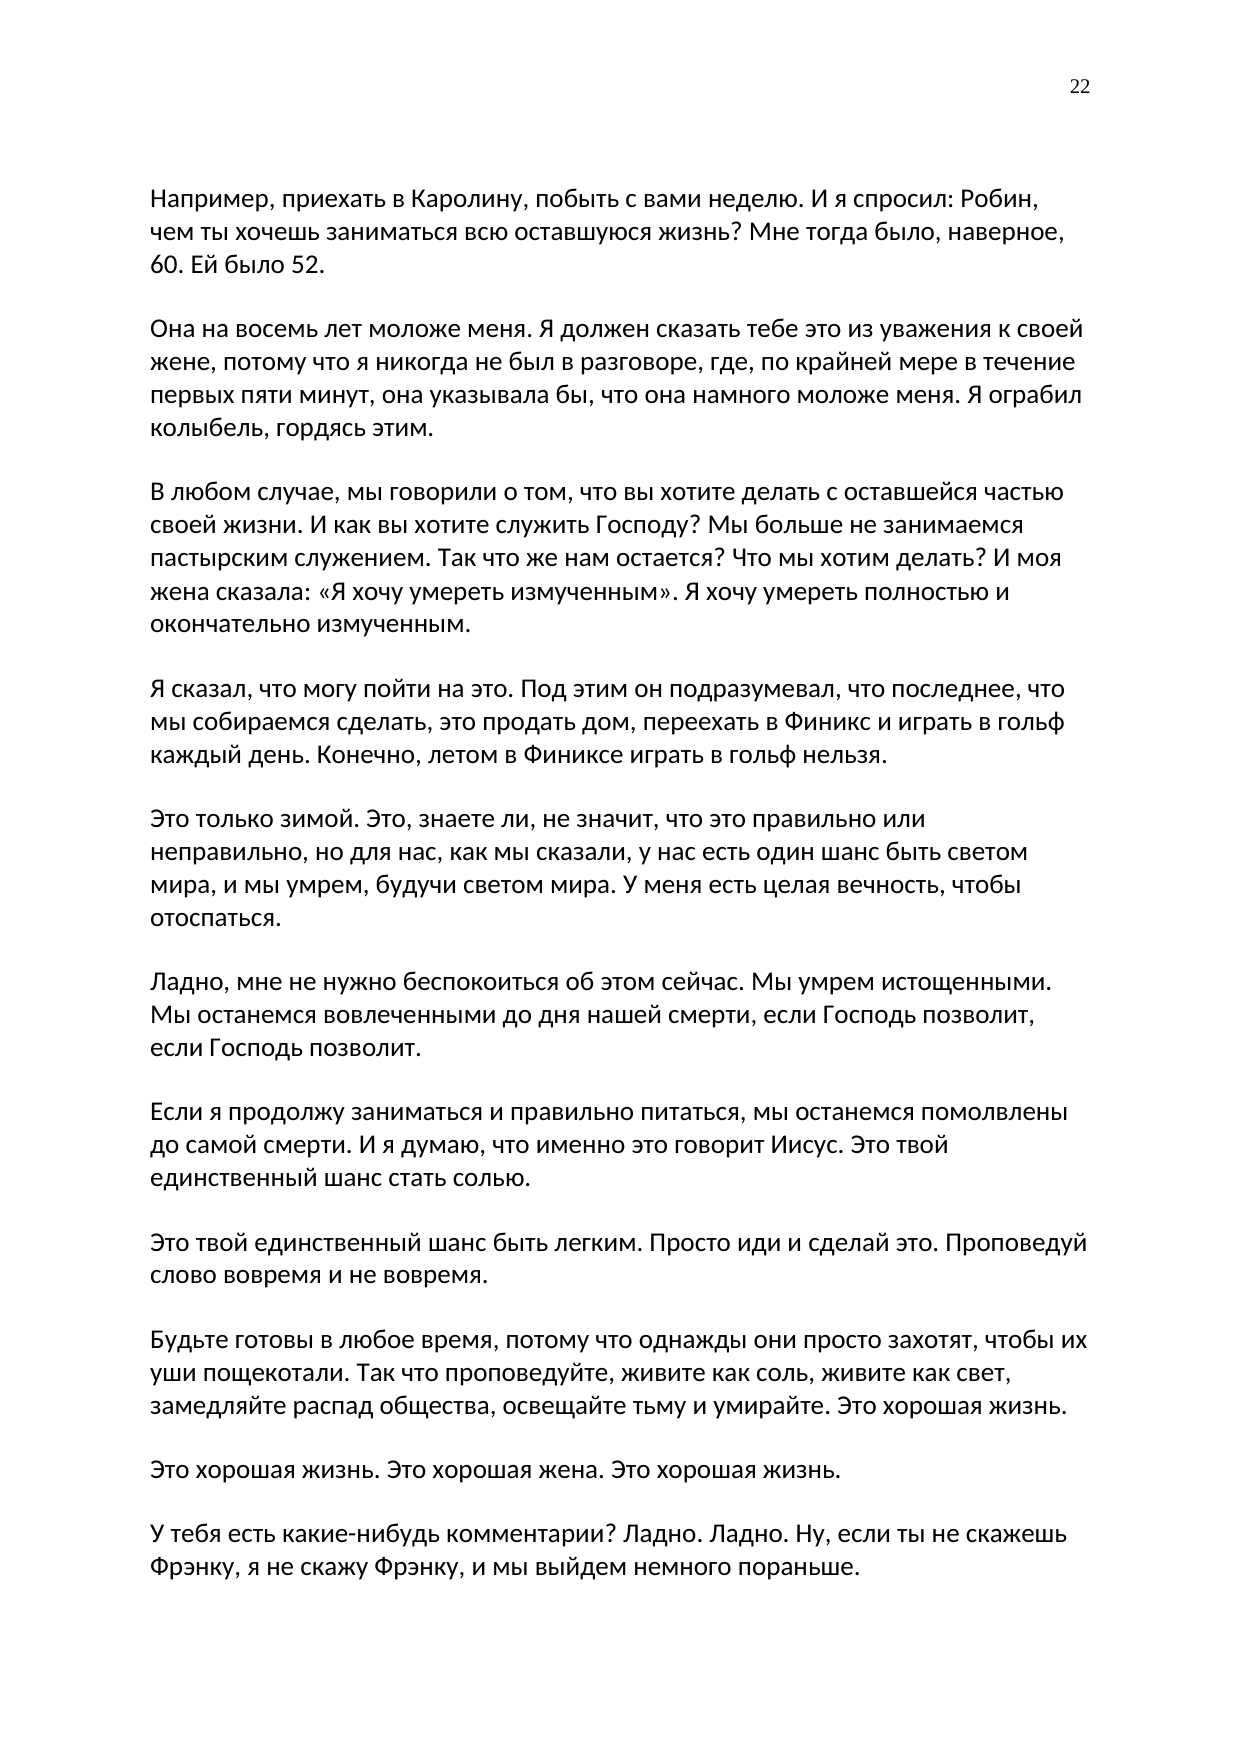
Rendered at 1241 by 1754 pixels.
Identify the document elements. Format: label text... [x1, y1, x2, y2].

text Будьте готовы в любое время, потому что однажды они просто захотят, чтобы их уши пощекотали. Так что проповедуйте, живите как соль, живите как свет, замедляйте распад общества, освещайте тьму и умирайте. Это хорошая жизнь. [150, 1322, 1090, 1421]
text Если я продолжу заниматься и правильно питаться, мы останемся помолвлены до самой смерти. И я думаю, что именно это говорит Иисус. Это твой единственный шанс стать солью. [150, 1094, 1090, 1193]
text Например, приехать в Каролину, побыть с вами неделю. И я спросил: Робин, чем ты хочешь заниматься всю оставшуюся жизнь? Мне тогда было, наверное, 60. Ей было 52. [150, 181, 1090, 280]
text У тебя есть какие-нибудь комментарии? Ладно. Ладно. Ну, если ты не скажешь Фрэнку, я не скажу Фрэнку, и мы выйдем немного пораньше. [150, 1516, 1090, 1582]
text Я сказал, что могу пойти на это. Под этим он подразумевал, что последнее, что мы собираемся сделать, это продать дом, переехать в Финикс и играть в гольф каждый день. Конечно, летом в Финиксе играть в гольф нельзя. [150, 671, 1090, 770]
text Ладно, мне не нужно беспокоиться об этом сейчас. Мы умрем истощенными. Мы останемся вовлеченными до дня нашей смерти, если Господь позволит, если Господь позволит. [150, 964, 1090, 1063]
text Это твой единственный шанс быть легким. Просто иди и сделай это. Проповедуй слово вовремя и не вовремя. [150, 1225, 1090, 1291]
text Это только зимой. Это, знаете ли, не значит, что это правильно или неправильно, но для нас, как мы сказали, у нас есть один шанс быть светом мира, и мы умрем, будучи светом мира. У меня есть целая вечность, чтобы отоспаться. [150, 801, 1090, 933]
text В любом случае, мы говорили о том, что вы хотите делать с оставшейся частью своей жизни. И как вы хотите служить Господу? Мы больше не занимаемся пастырским служением. Так что же нам остается? Что мы хотим делать? И моя жена сказала: «Я хочу умереть измученным». Я хочу умереть полностью и окончательно измученным. [150, 474, 1090, 640]
text Это хорошая жизнь. Это хорошая жена. Это хорошая жизнь. [150, 1452, 1090, 1485]
text Она на восемь лет моложе меня. Я должен сказать тебе это из уважения к своей жене, потому что я никогда не был в разговоре, где, по крайней мере в течение первых пяти минут, она указывала бы, что она намного моложе меня. Я ограбил колыбель, гордясь этим. [150, 311, 1090, 443]
